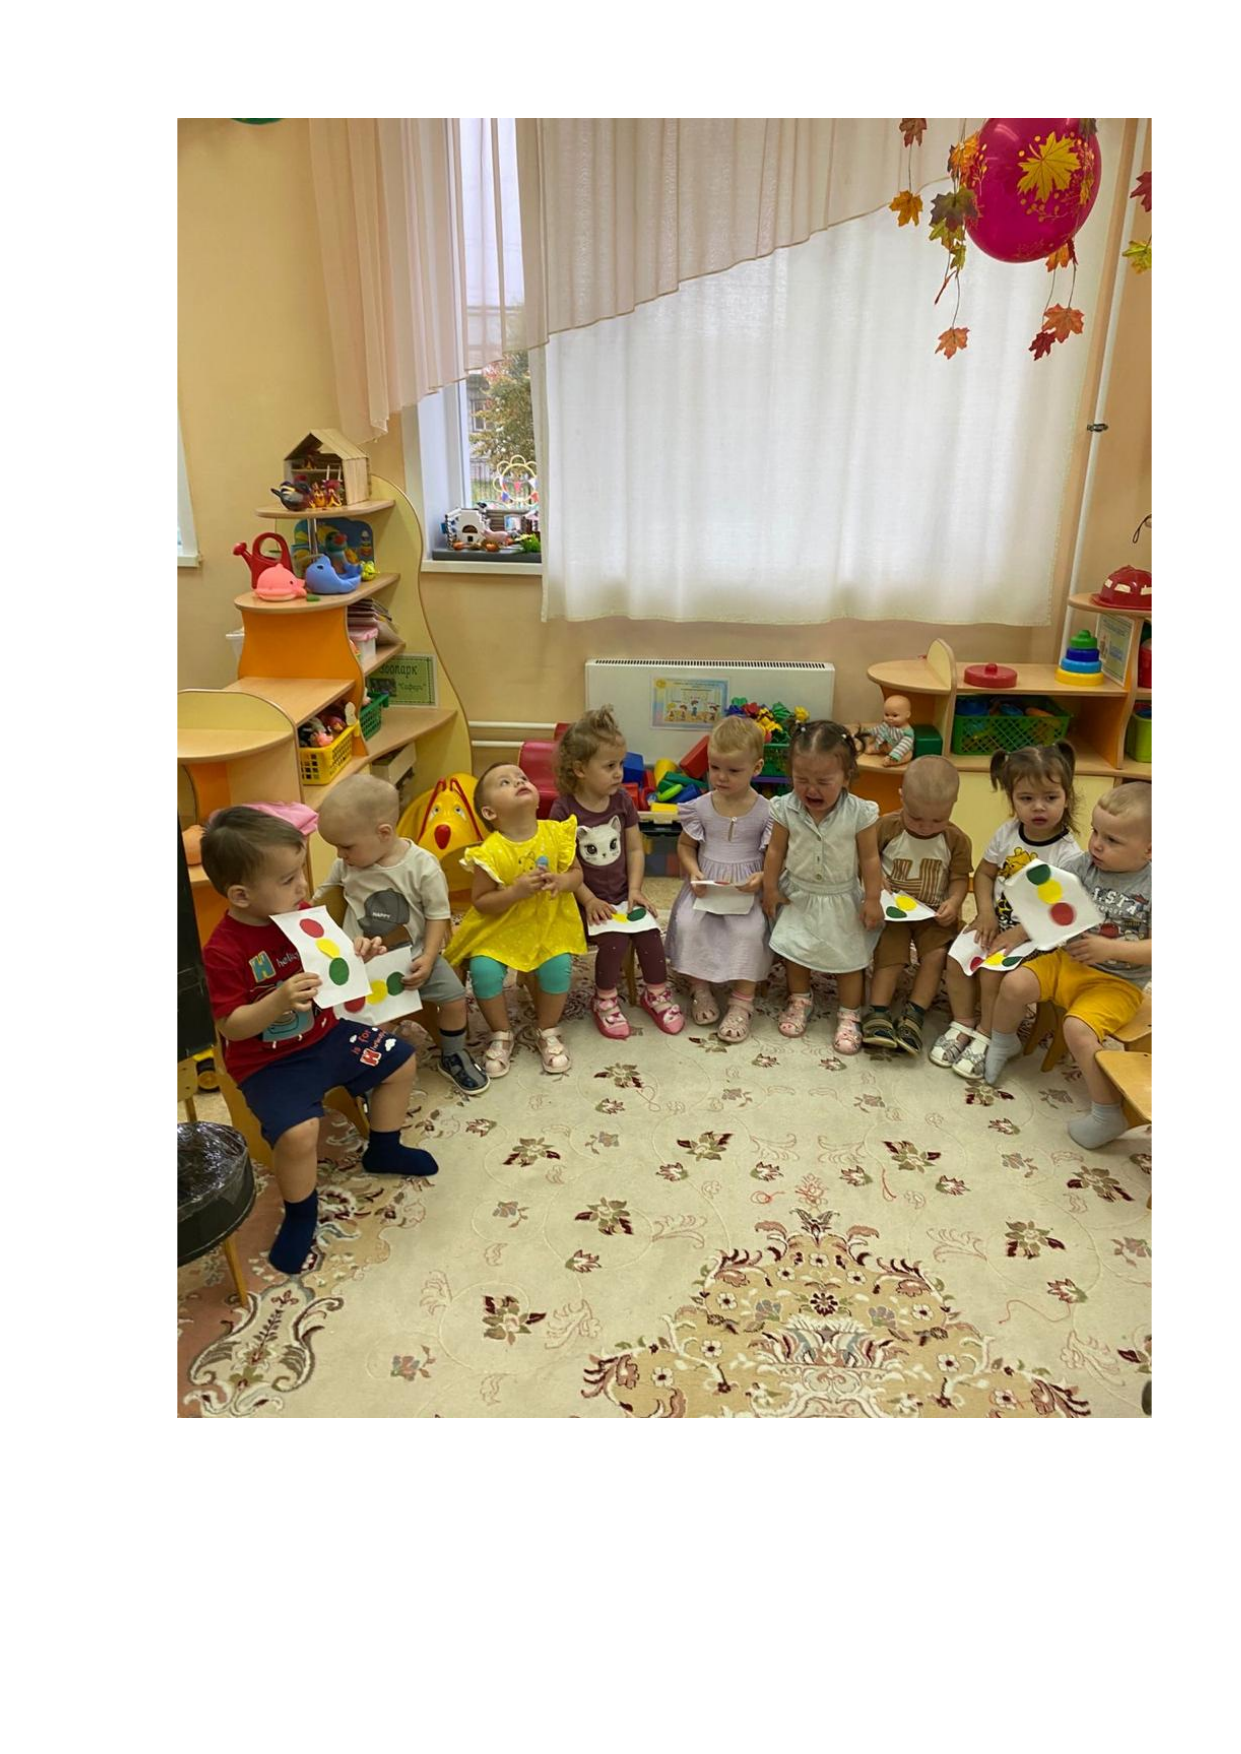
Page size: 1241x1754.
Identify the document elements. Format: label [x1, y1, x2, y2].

picture [177, 118, 1152, 1418]
